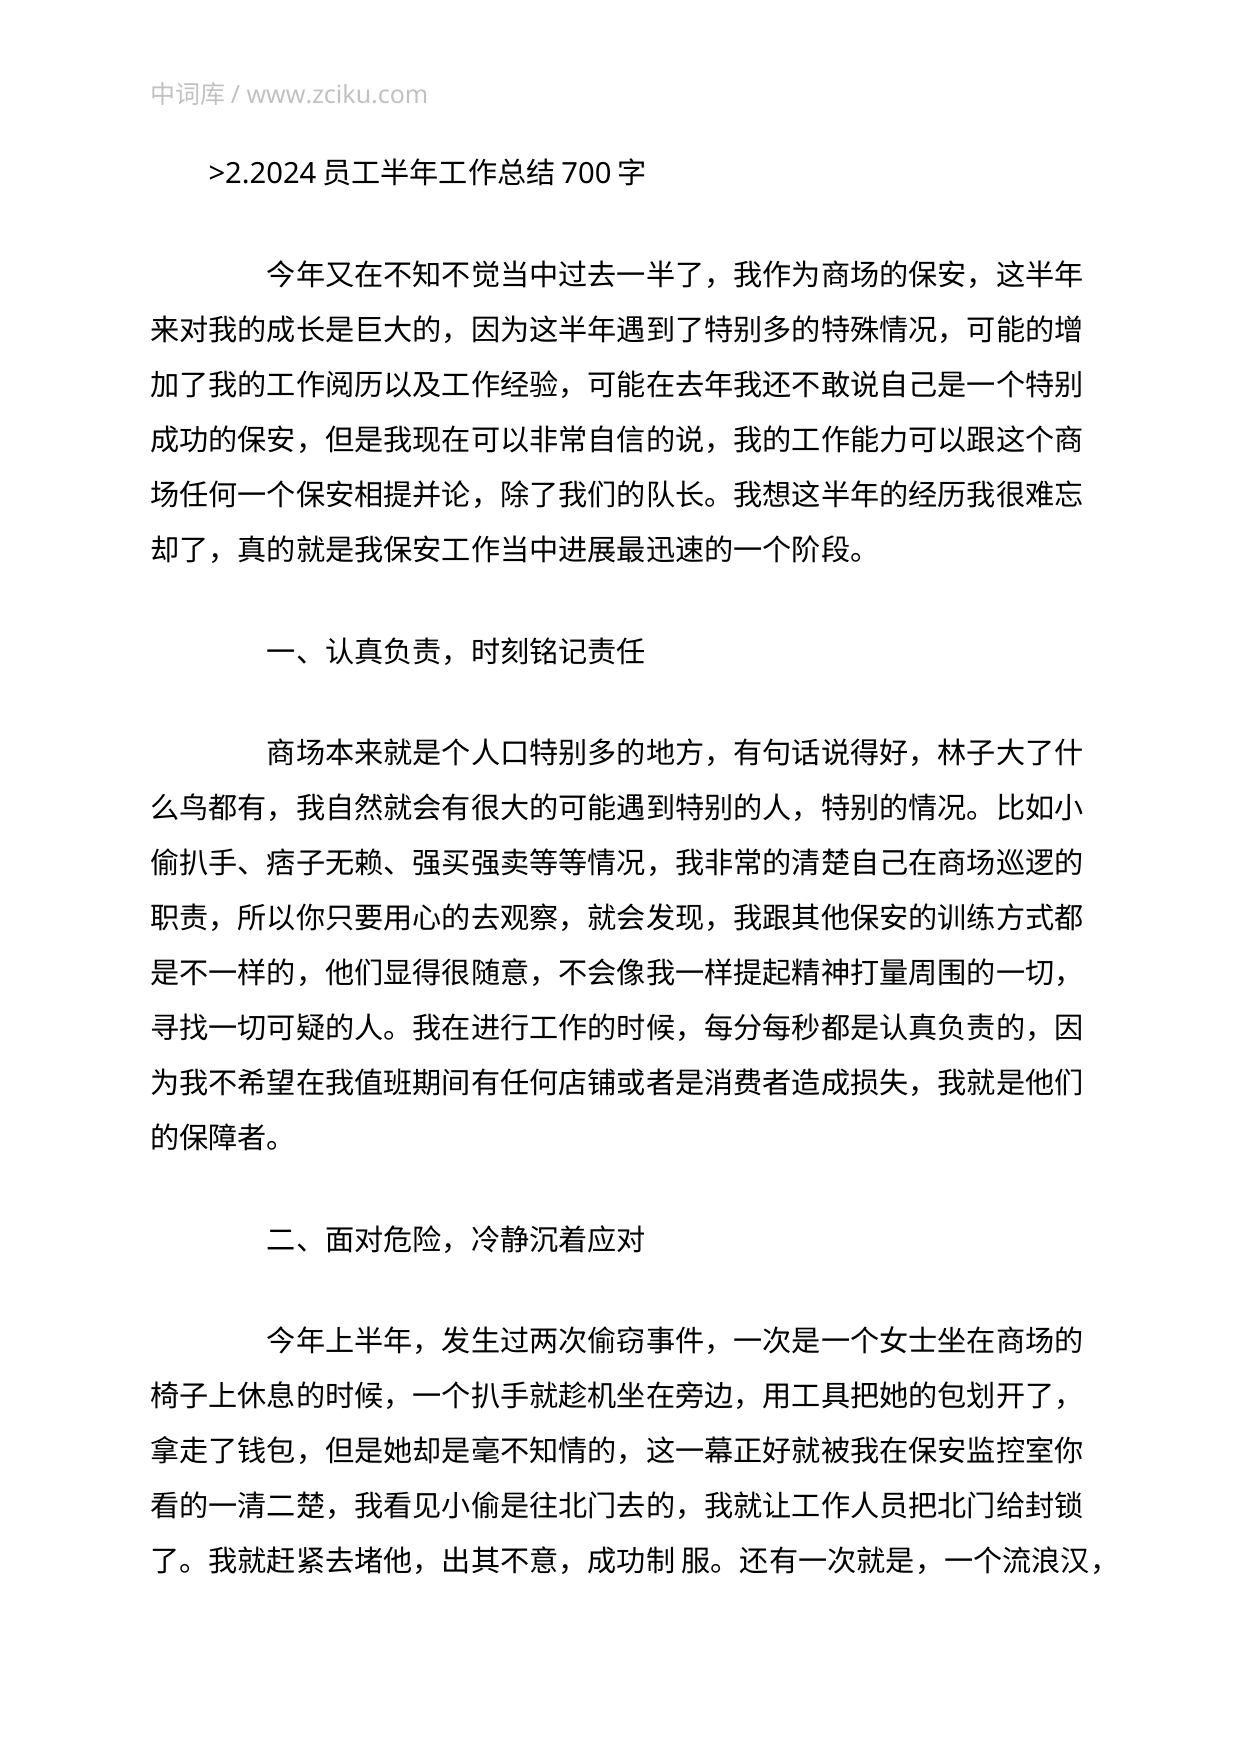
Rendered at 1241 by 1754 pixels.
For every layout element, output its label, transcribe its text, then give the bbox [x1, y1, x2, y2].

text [150, 1318, 1090, 1580]
text 一、认真负责，时刻铭记责任 [150, 628, 1090, 671]
text 商场本来就是个人口特别多的地方，有句话说得好，林子大了什么鸟都有，我自然就会有很大的可能遇到特别的人，特别的情况。比如小偷扒手、痞子无赖、强买强卖等等情况，我非常的清楚自己在商场巡逻的职责，所以你只要用心的去观察，就会发现，我跟其他保安的训练方式都是不一样的，他们显得很随意，不会像我一样提起精神打量周围的一切，寻找一切可疑的人。我在进行工作的时候，每分每秒都是认真负责的，因为我不希望在我值班期间有任何店铺或者是消费者造成损失，我就是他们的保障者。 [150, 730, 1090, 1157]
text 二、面对危险，冷静沉着应对 [150, 1216, 1090, 1258]
text 今年又在不知不觉当中过去一半了，我作为商场的保安，这半年来对我的成长是巨大的，因为这半年遇到了特别多的特殊情况，可能的增加了我的工作阅历以及工作经验，可能在去年我还不敢说自己是一个特别成功的保安，但是我现在可以非常自信的说，我的工作能力可以跟这个商场任何一个保安相提并论，除了我们的队长。我想这半年的经历我很难忘却了，真的就是我保安工作当中进展最迅速的一个阶段。 [150, 252, 1090, 569]
text >2.2024员工半年工作总结700字 [150, 150, 1090, 192]
